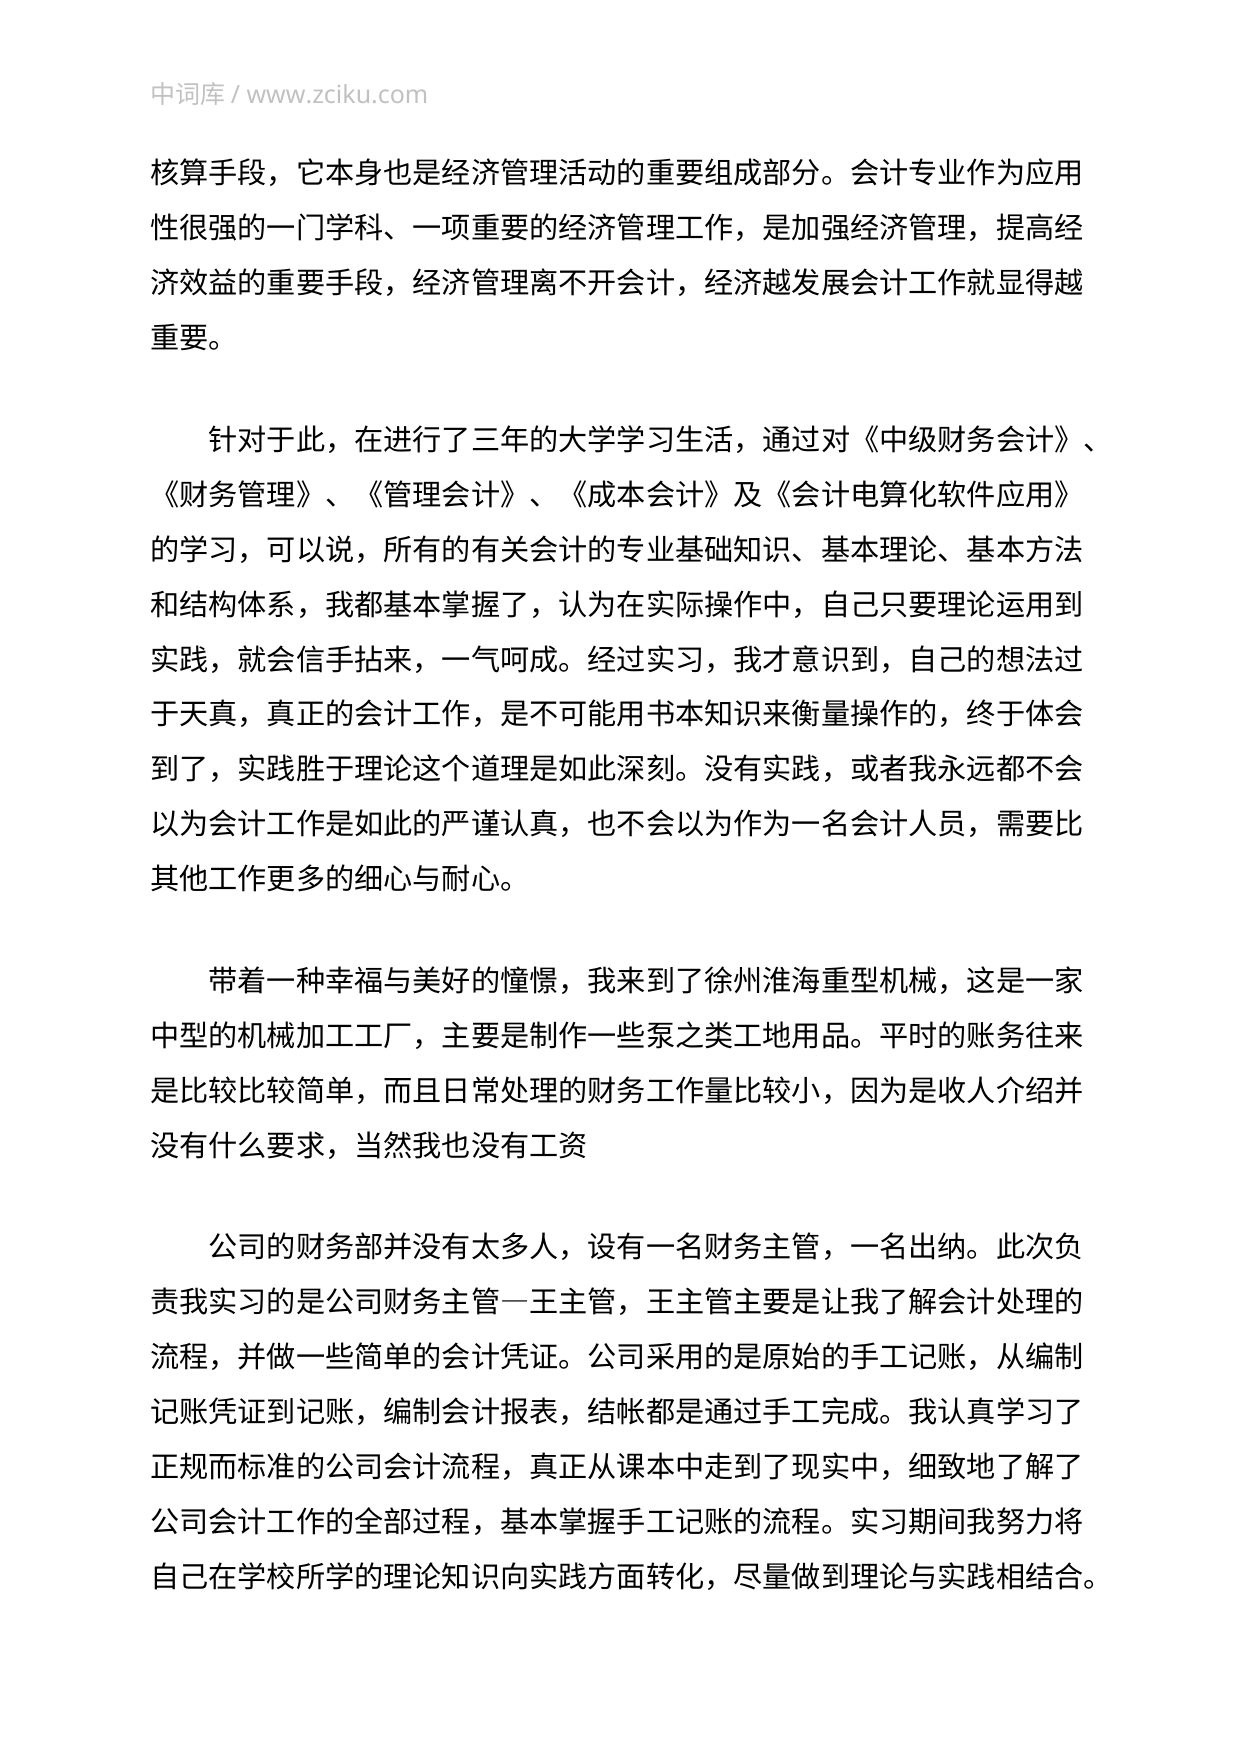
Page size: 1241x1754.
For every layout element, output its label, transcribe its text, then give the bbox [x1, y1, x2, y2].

text 带着一种幸福与美好的憧憬，我来到了徐州淮海重型机械，这是一家中型的机械加工工厂，主要是制作一些泵之类工地用品。平时的账务往来是比较比较简单，而且日常处理的财务工作量比较小，因为是收人介绍并没有什么要求，当然我也没有工资 [150, 957, 1090, 1164]
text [150, 1224, 1090, 1596]
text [150, 150, 1090, 357]
text 针对于此，在进行了三年的大学学习生活，通过对《中级财务会计》、《财务管理》、《管理会计》、《成本会计》及《会计电算化软件应用》的学习，可以说，所有的有关会计的专业基础知识、基本理论、基本方法和结构体系，我都基本掌握了，认为在实际操作中，自己只要理论运用到实践，就会信手拈来，一气呵成。经过实习，我才意识到，自己的想法过于天真，真正的会计工作，是不可能用书本知识来衡量操作的，终于体会到了，实践胜于理论这个道理是如此深刻。没有实践，或者我永远都不会以为会计工作是如此的严谨认真，也不会以为作为一名会计人员，需要比其他工作更多的细心与耐心。 [150, 416, 1090, 898]
